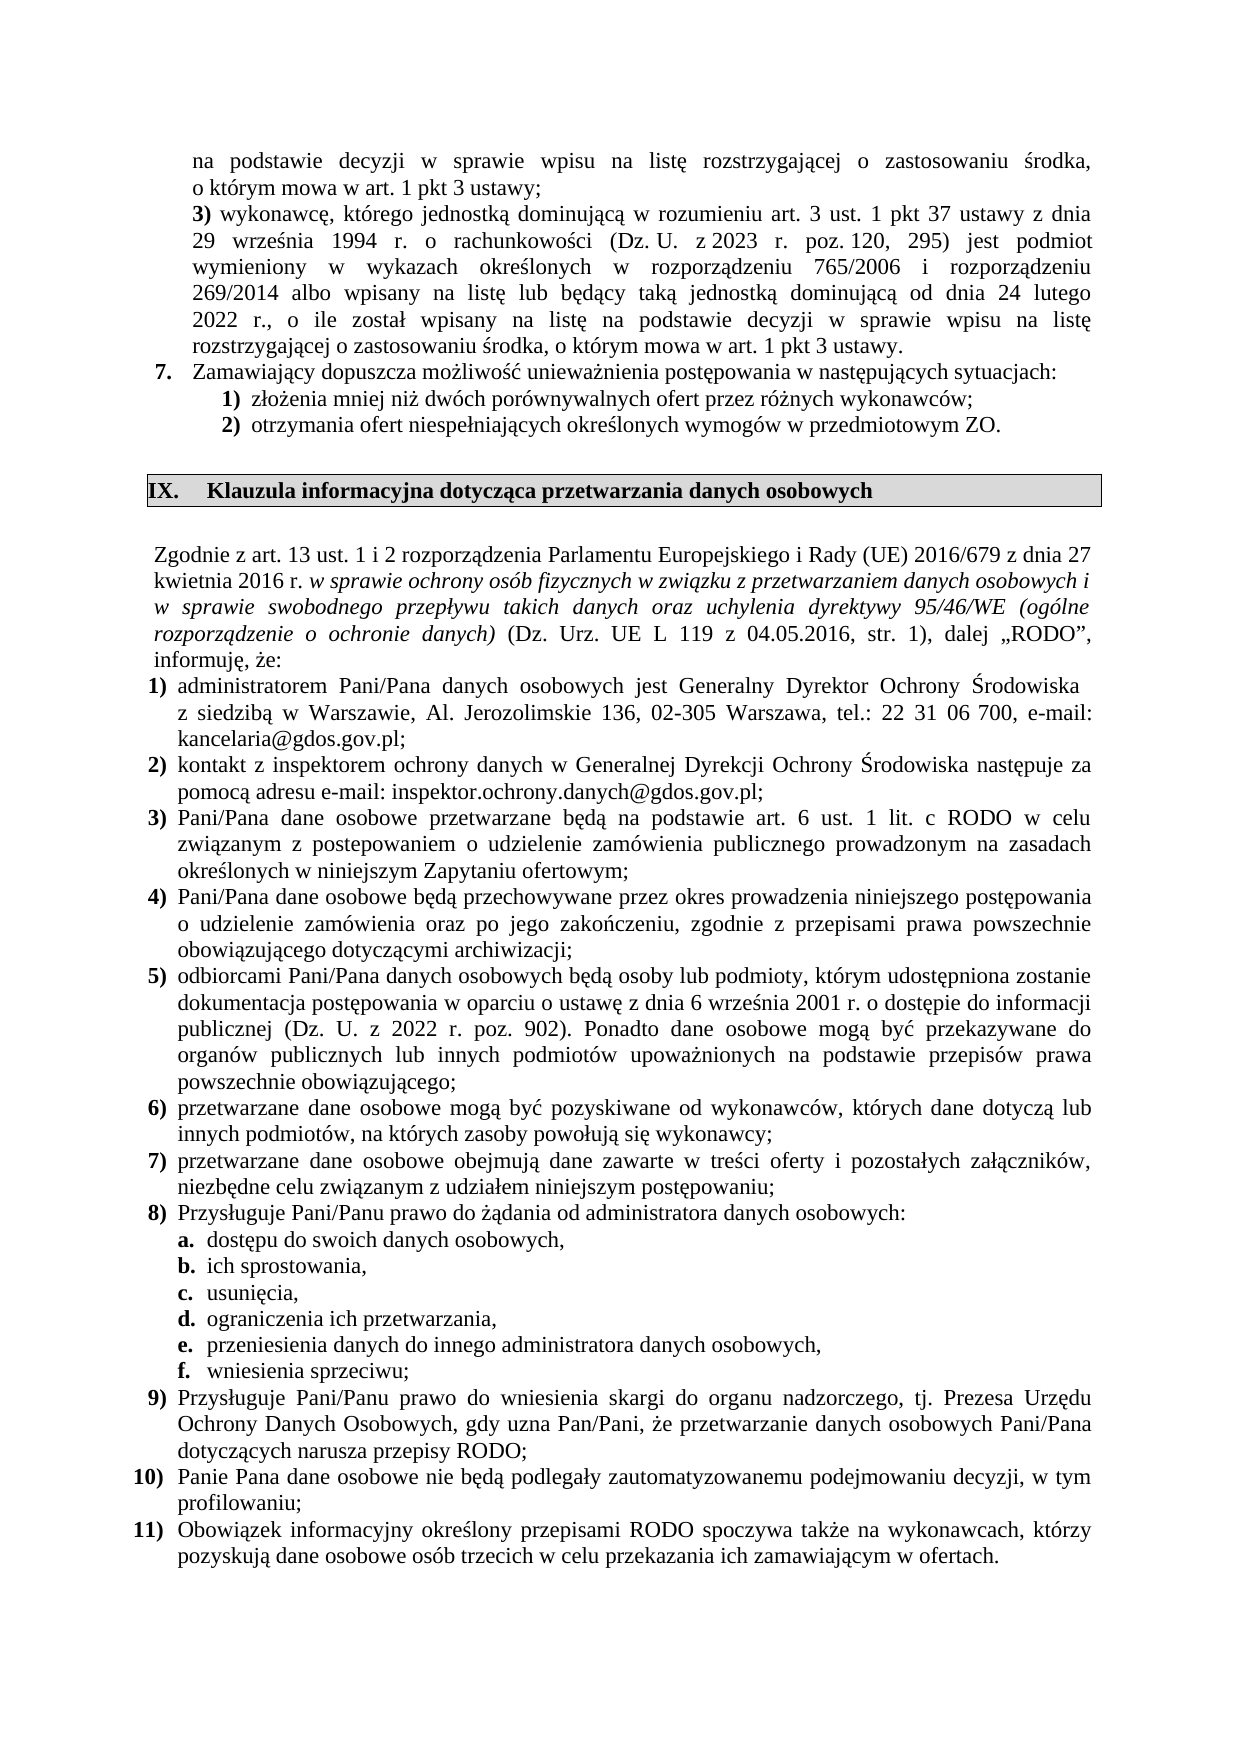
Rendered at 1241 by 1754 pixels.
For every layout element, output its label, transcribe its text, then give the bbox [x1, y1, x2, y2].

list administratorem Pani/Pana danych osobowych jest Generalny Dyrektor Ochrony Środowiska z siedzibą w Warszawie, Al. Jerozolimskie 136, 02-305 Warszawa, tel.: 22 31 06 700, e-mail: kancelaria@gdos.gov.pl; [148, 672, 1093, 751]
list Panie Pana dane osobowe nie będą podlegały zautomatyzowanemu podejmowaniu decyzji, w tym profilowaniu; [133, 1463, 1093, 1516]
list kontakt z inspektorem ochrony danych w Generalnej Dyrekcji Ochrony Środowiska następuje za pomocą adresu e-mail: inspektor.ochrony.danych@gdos.gov.pl; [148, 751, 1093, 804]
list 3) wykonawcę, którego jednostką dominującą w rozumieniu art. 3 ust. 1 pkt 37 ustawy z dnia 29 września 1994 r. o rachunkowości (Dz. U. z 2023 r. poz. 120, 295) jest podmiot wymieniony w wykazach określonych w rozporządzeniu 765/2006 i rozporządzeniu 269/2014 albo wpisany na listę lub będący taką jednostką dominującą od dnia 24 lutego 2022 r., o ile został wpisany na listę na podstawie decyzji w sprawie wpisu na listę rozstrzygającej o zastosowaniu środka, o którym mowa w art. 1 pkt 3 ustawy. [192, 200, 1093, 358]
list Klauzula informacyjna dotycząca przetwarzania danych osobowych [148, 475, 1101, 506]
list dostępu do swoich danych osobowych, [177, 1226, 1093, 1252]
list Zamawiający dopuszcza możliwość unieważnienia postępowania w następujących sytuacjach: [154, 358, 1093, 385]
list otrzymania ofert niespełniających określonych wymogów w przedmiotowym ZO. [221, 411, 1093, 437]
list Pani/Pana dane osobowe przetwarzane będą na podstawie art. 6 ust. 1 lit. c RODO w celu związanym z postepowaniem o udzielenie zamówienia publicznego prowadzonym na zasadach określonych w niniejszym Zapytaniu ofertowym; [148, 804, 1093, 883]
list przetwarzane dane osobowe obejmują dane zawarte w treści oferty i pozostałych załączników, niezbędne celu związanym z udziałem niniejszym postępowaniu; [148, 1147, 1093, 1199]
list Przysługuje Pani/Panu prawo do żądania od administratora danych osobowych: [148, 1199, 1093, 1226]
list usunięcia, [177, 1278, 1093, 1305]
list odbiorcami Pani/Pana danych osobowych będą osoby lub podmioty, którym udostępniona zostanie dokumentacja postępowania w oparciu o ustawę z dnia 6 września 2001 r. o dostępie do informacji publicznej (Dz. U. z 2022 r. poz. 902). Ponadto dane osobowe mogą być przekazywane do organów publicznych lub innych podmiotów upoważnionych na podstawie przepisów prawa powszechnie obowiązującego; [148, 962, 1093, 1094]
list Pani/Pana dane osobowe będą przechowywane przez okres prowadzenia niniejszego postępowania o udzielenie zamówienia oraz po jego zakończeniu, zgodnie z przepisami prawa powszechnie obowiązującego dotyczącymi archiwizacji; [148, 883, 1093, 962]
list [192, 148, 1093, 200]
list złożenia mniej niż dwóch porównywalnych ofert przez różnych wykonawców; [221, 385, 1093, 411]
list wniesienia sprzeciwu; [177, 1358, 1093, 1384]
list ograniczenia ich przetwarzania, [177, 1305, 1093, 1331]
text Zgodnie z art. 13 ust. 1 i 2 rozporządzenia Parlamentu Europejskiego i Rady (UE) 2016/679 z dnia 27 kwietnia 2016 r. w sprawie ochrony osób fizycznych w związku z przetwarzaniem danych osobowych i w sprawie swobodnego przepływu takich danych oraz uchylenia dyrektywy 95/46/WE (ogólne rozporządzenie o ochronie danych) (Dz. Urz. UE L 119 z 04.05.2016, str. 1), dalej „RODO”, informuję, że: [153, 541, 1093, 672]
list ich sprostowania, [177, 1252, 1093, 1278]
list przeniesienia danych do innego administratora danych osobowych, [177, 1331, 1093, 1358]
list przetwarzane dane osobowe mogą być pozyskiwane od wykonawców, których dane dotyczą lub innych podmiotów, na których zasoby powołują się wykonawcy; [148, 1094, 1093, 1147]
list Obowiązek informacyjny określony przepisami RODO spoczywa także na wykonawcach, którzy pozyskują dane osobowe osób trzecich w celu przekazania ich zamawiającym w ofertach. [133, 1516, 1093, 1568]
list Przysługuje Pani/Panu prawo do wniesienia skargi do organu nadzorczego, tj. Prezesa Urzędu Ochrony Danych Osobowych, gdy uzna Pan/Pani, że przetwarzanie danych osobowych Pani/Pana dotyczących narusza przepisy RODO; [148, 1384, 1093, 1463]
